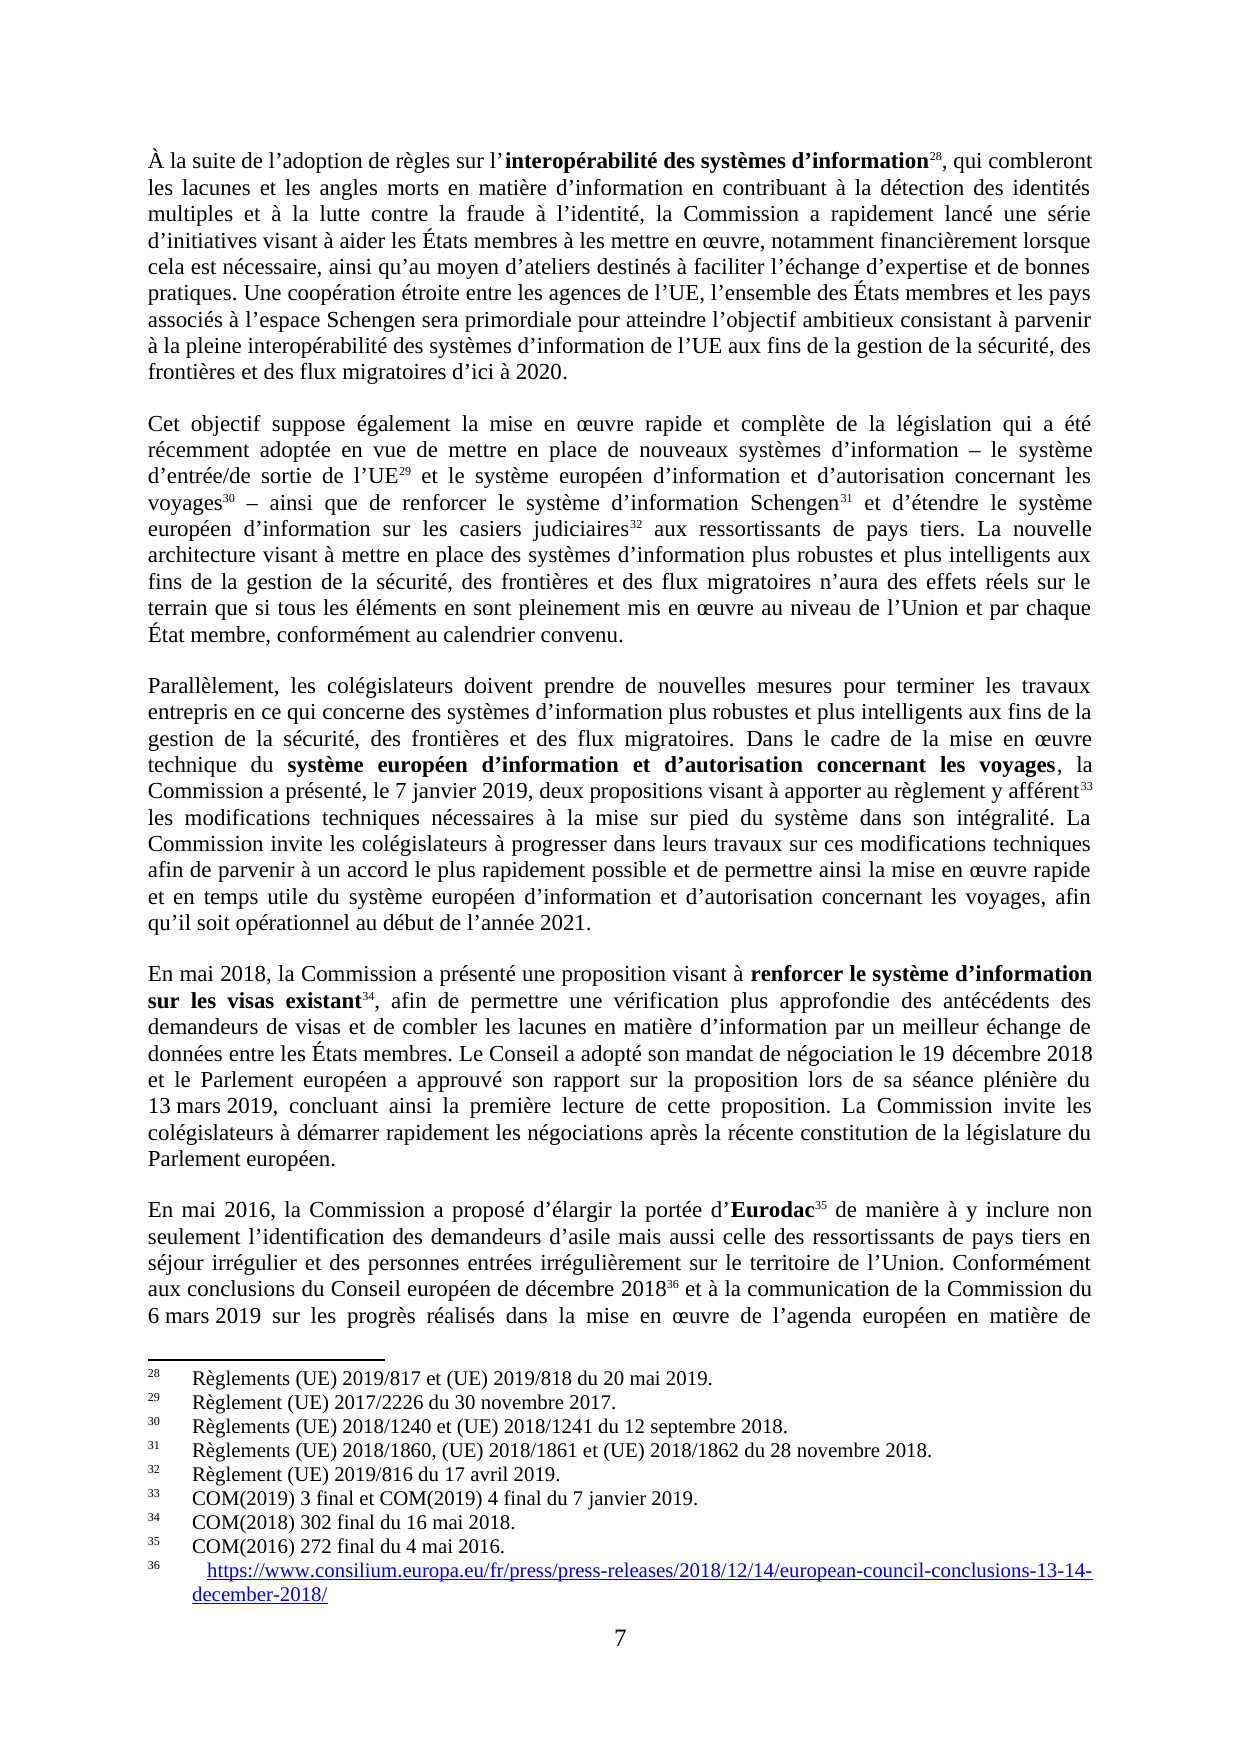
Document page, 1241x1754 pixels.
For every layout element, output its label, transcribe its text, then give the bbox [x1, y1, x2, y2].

text En mai 2018, la Commission a présenté une proposition visant à renforcer le système d’information sur les visas existant, afin de permettre une vérification plus approfondie des antécédents des demandeurs de visas et de combler les lacunes en matière d’information par un meilleur échange de données entre les États membres. Le Conseil a adopté son mandat de négociation le 19 décembre 2018 et le Parlement européen a approuvé son rapport sur la proposition lors de sa séance plénière du 13 mars 2019, concluant ainsi la première lecture de cette proposition. La Commission invite les colégislateurs à démarrer rapidement les négociations après la récente constitution de la législature du Parlement européen. [148, 961, 1093, 1171]
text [148, 1196, 1093, 1328]
text À la suite de l’adoption de règles sur l’interopérabilité des systèmes d’information, qui combleront les lacunes et les angles morts en matière d’information en contribuant à la détection des identités multiples et à la lutte contre la fraude à l’identité, la Commission a rapidement lancé une série d’initiatives visant à aider les États membres à les mettre en œuvre, notamment financièrement lorsque cela est nécessaire, ainsi qu’au moyen d’ateliers destinés à faciliter l’échange d’expertise et de bonnes pratiques. Une coopération étroite entre les agences de l’UE, l’ensemble des États membres et les pays associés à l’espace Schengen sera primordiale pour atteindre l’objectif ambitieux consistant à parvenir à la pleine interopérabilité des systèmes d’information de l’UE aux fins de la gestion de la sécurité, des frontières et des flux migratoires d’ici à 2020. [148, 148, 1093, 385]
text Cet objectif suppose également la mise en œuvre rapide et complète de la législation qui a été récemment adoptée en vue de mettre en place de nouveaux systèmes d’information – le système d’entrée/de sortie de l’UE et le système européen d’information et d’autorisation concernant les voyages – ainsi que de renforcer le système d’information Schengen et d’étendre le système européen d’information sur les casiers judiciaires aux ressortissants de pays tiers. La nouvelle architecture visant à mettre en place des systèmes d’information plus robustes et plus intelligents aux fins de la gestion de la sécurité, des frontières et des flux migratoires n’aura des effets réels sur le terrain que si tous les éléments en sont pleinement mis en œuvre au niveau de l’Union et par chaque État membre, conformément au calendrier convenu. [148, 410, 1093, 647]
text Parallèlement, les colégislateurs doivent prendre de nouvelles mesures pour terminer les travaux entrepris en ce qui concerne des systèmes d’information plus robustes et plus intelligents aux fins de la gestion de la sécurité, des frontières et des flux migratoires. Dans le cadre de la mise en œuvre technique du système européen d’information et d’autorisation concernant les voyages, la Commission a présenté, le 7 janvier 2019, deux propositions visant à apporter au règlement y afférent les modifications techniques nécessaires à la mise sur pied du système dans son intégralité. La Commission invite les colégislateurs à progresser dans leurs travaux sur ces modifications techniques afin de parvenir à un accord le plus rapidement possible et de permettre ainsi la mise en œuvre rapide et en temps utile du système européen d’information et d’autorisation concernant les voyages, afin qu’il soit opérationnel au début de l’année 2021. [148, 672, 1093, 936]
